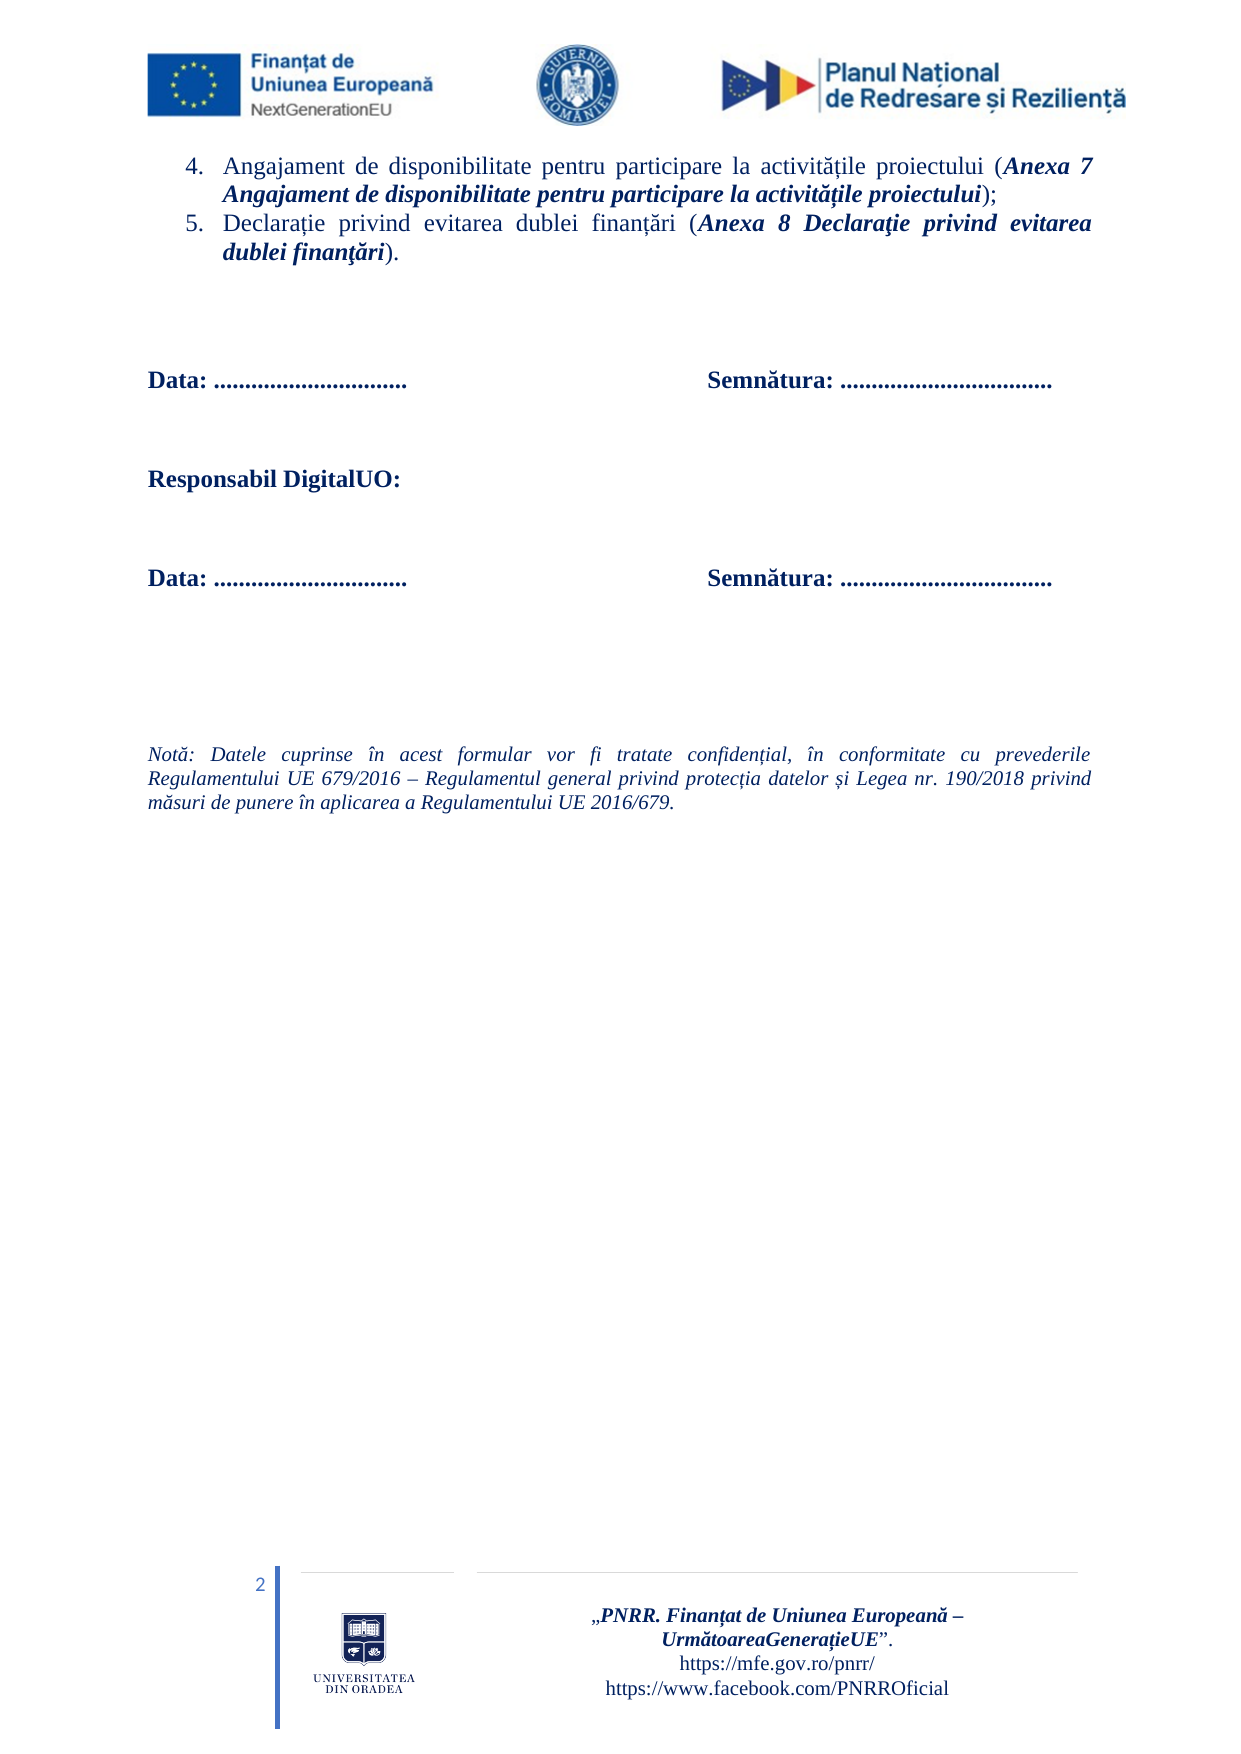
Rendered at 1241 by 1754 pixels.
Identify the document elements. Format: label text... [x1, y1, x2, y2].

list Angajament de disponibilitate pentru participare la activitățile proiectului (Anexa 7 Angajament de disponibilitate pentru participare la activitățile proiectului); [185, 151, 1092, 208]
text Notă: Datele cuprinse în acest formular vor fi tratate confidențial, în conformitate cu prevederile Regulamentului UE 679/2016 – Regulamentul general privind protecția datelor și Legea nr. 190/2018 privind măsuri de punere în aplicarea a Regulamentului UE 2016/679. [148, 742, 1092, 814]
list Declarație privind evitarea dublei finanțări (Anexa 8 Declaraţie privind evitarea dublei finanţări). [185, 208, 1092, 266]
picture [147, 44, 1126, 126]
picture [300, 1600, 428, 1706]
text Data: ............................... Semnătura: .................................. [148, 365, 1092, 393]
text Responsabil DigitalUO: [148, 464, 1092, 493]
text Data: ............................... Semnătura: .................................. [148, 563, 1092, 592]
